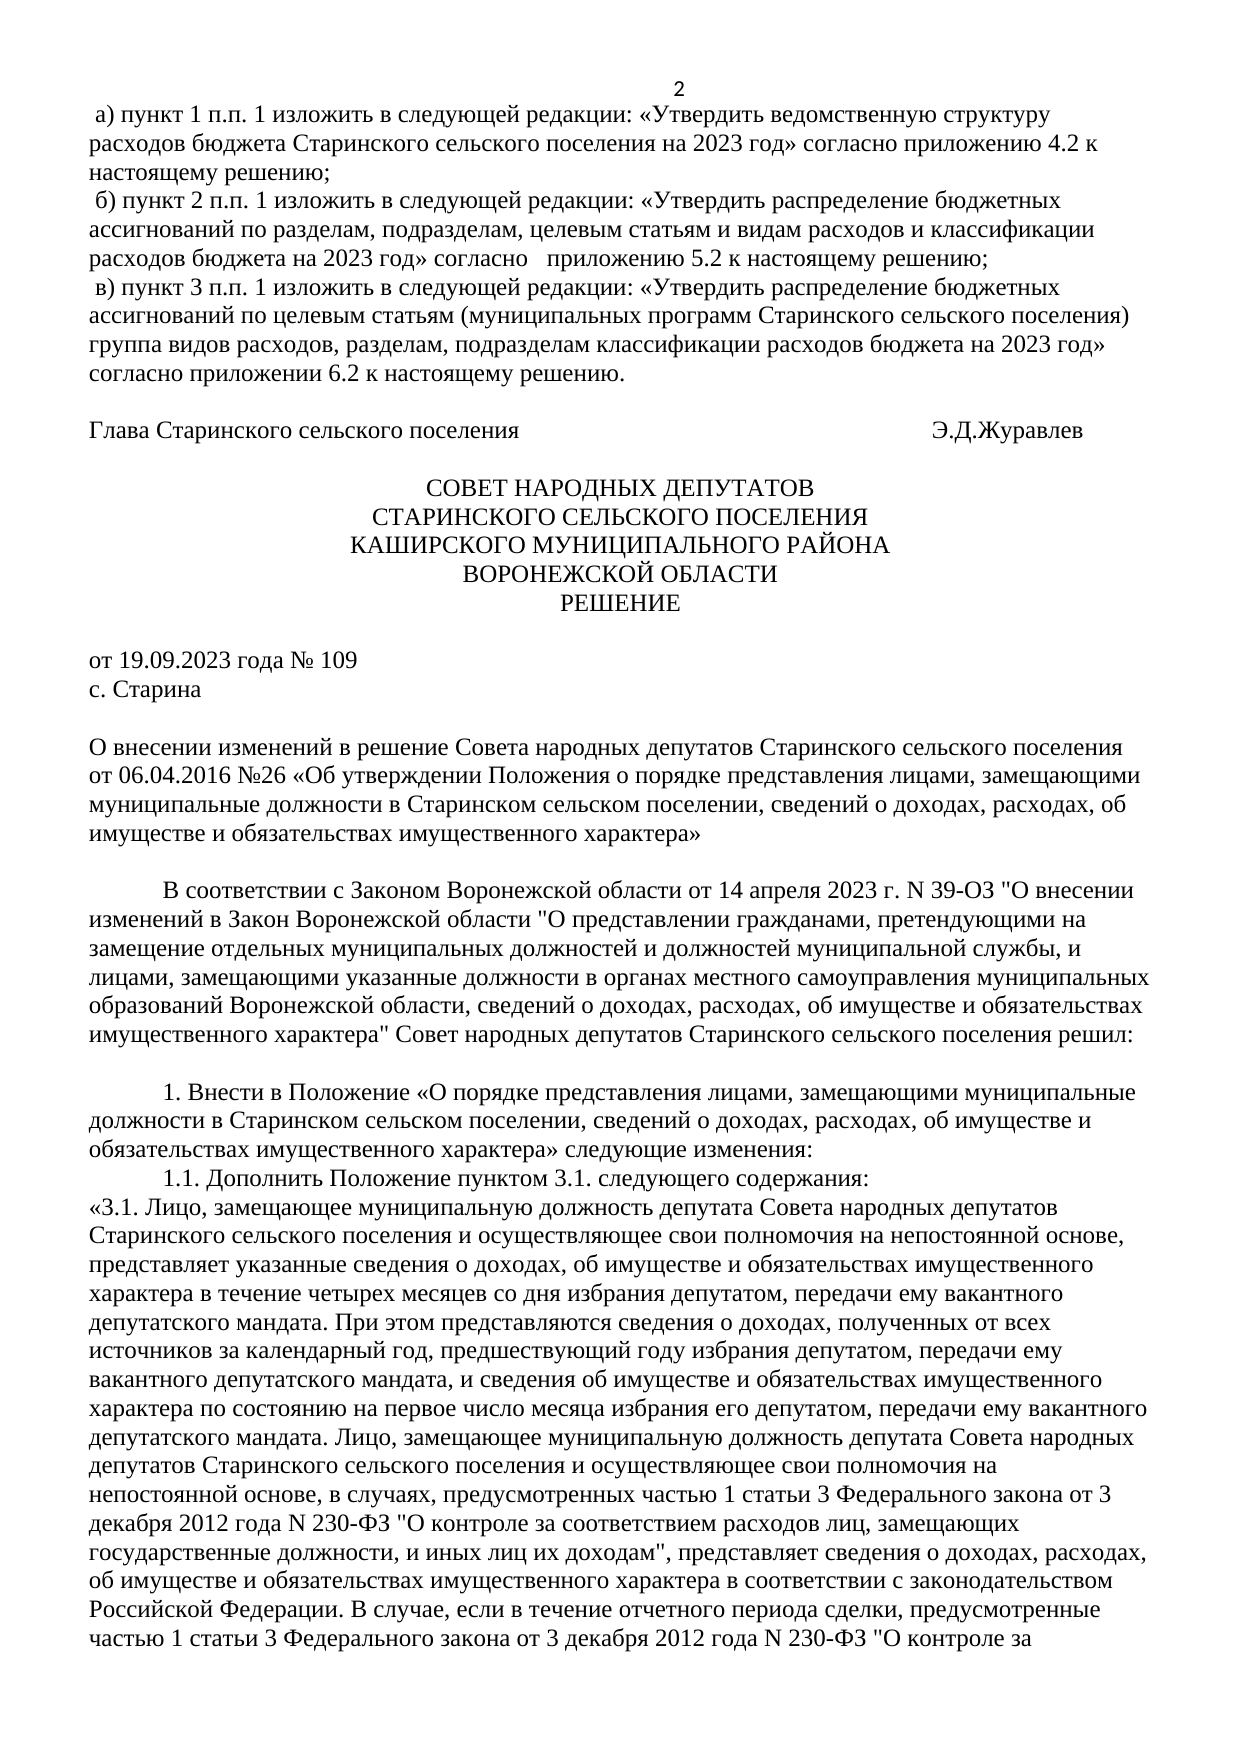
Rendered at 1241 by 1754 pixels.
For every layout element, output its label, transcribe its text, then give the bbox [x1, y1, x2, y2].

text 1.1. Дополнить Положение пунктом 3.1. следующего содержания: [89, 1163, 1152, 1192]
text РЕШЕНИЕ [89, 588, 1152, 617]
text а) пункт 1 п.п. 1 изложить в следующей редакции: «Утвердить ведомственную структуру расходов бюджета Старинского сельского поселения на 2023 год» согласно приложению 4.2 к настоящему решению; [89, 99, 1152, 185]
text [89, 1192, 1152, 1652]
text КАШИРСКОГО МУНИЦИПАЛЬНОГО РАЙОНА [89, 530, 1152, 559]
text СТАРИНСКОГО СЕЛЬСКОГО ПОСЕЛЕНИЯ [89, 502, 1152, 530]
text В соответствии с Законом Воронежской области от 14 апреля 2023 г. N 39-ОЗ "О внесении изменений в Закон Воронежской области "О представлении гражданами, претендующими на замещение отдельных муниципальных должностей и должностей муниципальной службы, и лицами, замещающими указанные должности в органах местного самоуправления муниципальных образований Воронежской области, сведений о доходах, расходах, об имуществе и обязательствах имущественного характера" Совет народных депутатов Старинского сельского поселения решил: [89, 875, 1152, 1048]
text в) пункт 3 п.п. 1 изложить в следующей редакции: «Утвердить распределение бюджетных ассигнований по целевым статьям (муниципальных программ Старинского сельского поселения) группа видов расходов, разделам, подразделам классификации расходов бюджета на 2023 год» согласно приложении 6.2 к настоящему решению. [89, 272, 1152, 387]
text б) пункт 2 п.п. 1 изложить в следующей редакции: «Утвердить распределение бюджетных ассигнований по разделам, подразделам, целевым статьям и видам расходов и классификации расходов бюджета на 2023 год» согласно приложению 5.2 к настоящему решению; [89, 185, 1152, 272]
text О внесении изменений в решение Совета народных депутатов Старинского сельского поселения от 06.04.2016 №26 «Об утверждении Положения о порядке представления лицами, замещающими муниципальные должности в Старинском сельском поселении, сведений о доходах, расходах, об имуществе и обязательствах имущественного характера» [89, 732, 1152, 847]
text Глава Старинского сельского поселения Э.Д.Журавлев [89, 415, 1152, 444]
text 1. Внести в Положение «О порядке представления лицами, замещающими муниципальные должности в Старинском сельском поселении, сведений о доходах, расходах, об имуществе и обязательствах имущественного характера» следующие изменения: [89, 1077, 1152, 1163]
text от 19.09.2023 года № 109 [89, 645, 1152, 674]
text ВОРОНЕЖСКОЙ ОБЛАСТИ [89, 559, 1152, 588]
text с. Старина [89, 674, 1152, 703]
text СОВЕТ НАРОДНЫХ ДЕПУТАТОВ [89, 473, 1152, 502]
